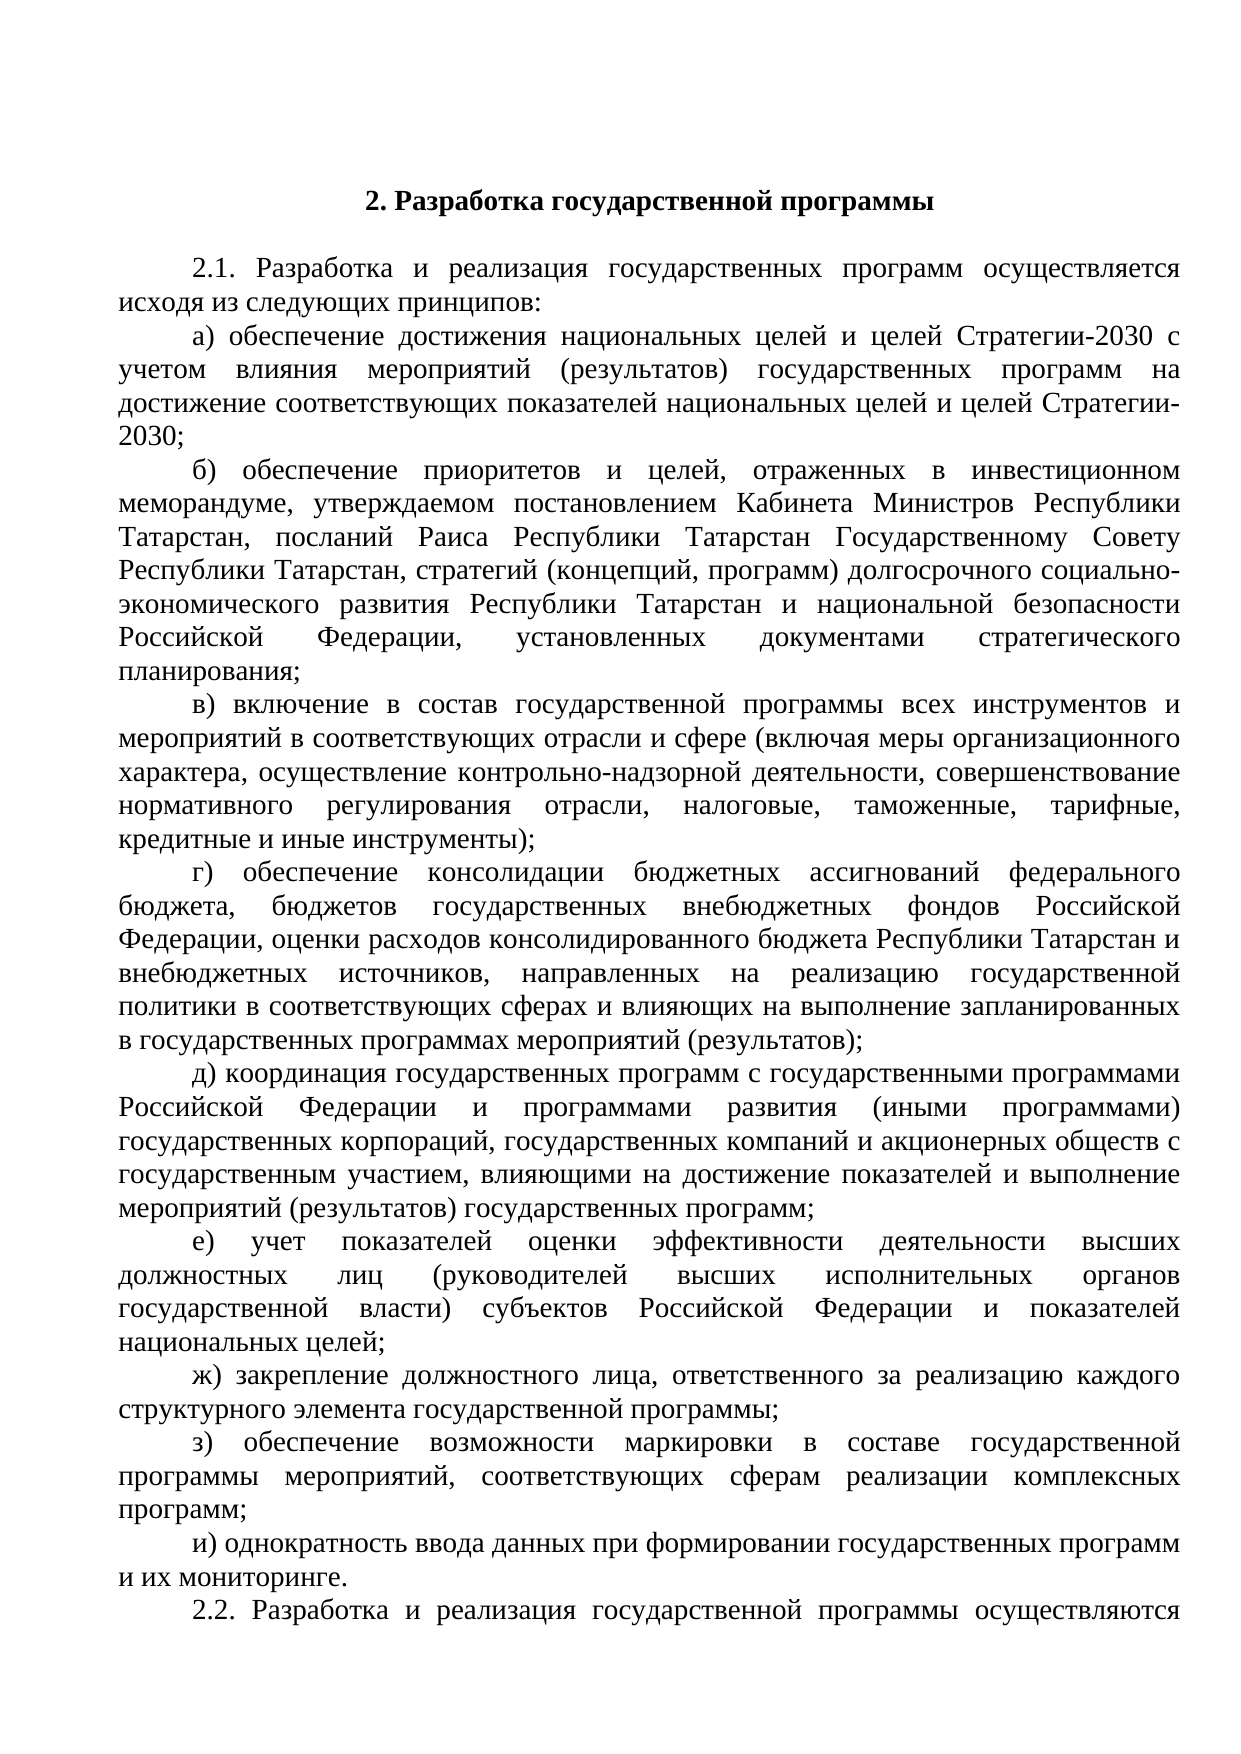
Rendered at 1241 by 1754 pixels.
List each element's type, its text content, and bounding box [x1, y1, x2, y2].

text и) однократность ввода данных при формировании государственных программ и их мониторинге. [118, 1525, 1181, 1592]
text б) обеспечение приоритетов и целей, отраженных в инвестиционном меморандуме, утверждаемом постановлением Кабинета Министров Республики Татарстан, посланий Раиса Республики Татарстан Государственному Совету Республики Татарстан, стратегий (концепций, программ) долгосрочного социально-экономического развития Республики Татарстан и национальной безопасности Российской Федерации, установленных документами стратегического планирования; [118, 452, 1181, 687]
text ж) закрепление должностного лица, ответственного за реализацию каждого структурного элемента государственной программы; [118, 1357, 1181, 1424]
text 2.1. Разработка и реализация государственных программ осуществляется исходя из следующих принципов: [118, 251, 1181, 318]
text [118, 1592, 1181, 1626]
text з) обеспечение возможности маркировки в составе государственной программы мероприятий, соответствующих сферам реализации комплексных программ; [118, 1424, 1181, 1525]
text в) включение в состав государственной программы всех инструментов и мероприятий в соответствующих отрасли и сфере (включая меры организационного характера, осуществление контрольно-надзорной деятельности, совершенствование нормативного регулирования отрасли, налоговые, таможенные, тарифные, кредитные и иные инструменты); [118, 687, 1181, 854]
text а) обеспечение достижения национальных целей и целей Стратегии-2030 с учетом влияния мероприятий (результатов) государственных программ на достижение соответствующих показателей национальных целей и целей Стратегии-2030; [118, 318, 1181, 452]
text г) обеспечение консолидации бюджетных ассигнований федерального бюджета, бюджетов государственных внебюджетных фондов Российской Федерации, оценки расходов консолидированного бюджета Республики Татарстан и внебюджетных источников, направленных на реализацию государственной политики в соответствующих сферах и влияющих на выполнение запланированных в государственных программах мероприятий (результатов); [118, 854, 1181, 1056]
text д) координация государственных программ с государственными программами Российской Федерации и программами развития (иными программами) государственных корпораций, государственных компаний и акционерных обществ с государственным участием, влияющими на достижение показателей и выполнение мероприятий (результатов) государственных программ; [118, 1056, 1181, 1223]
title 2. Разработка государственной программы [118, 183, 1181, 217]
text е) учет показателей оценки эффективности деятельности высших должностных лиц (руководителей высших исполнительных органов государственной власти) субъектов Российской Федерации и показателей национальных целей; [118, 1223, 1181, 1357]
